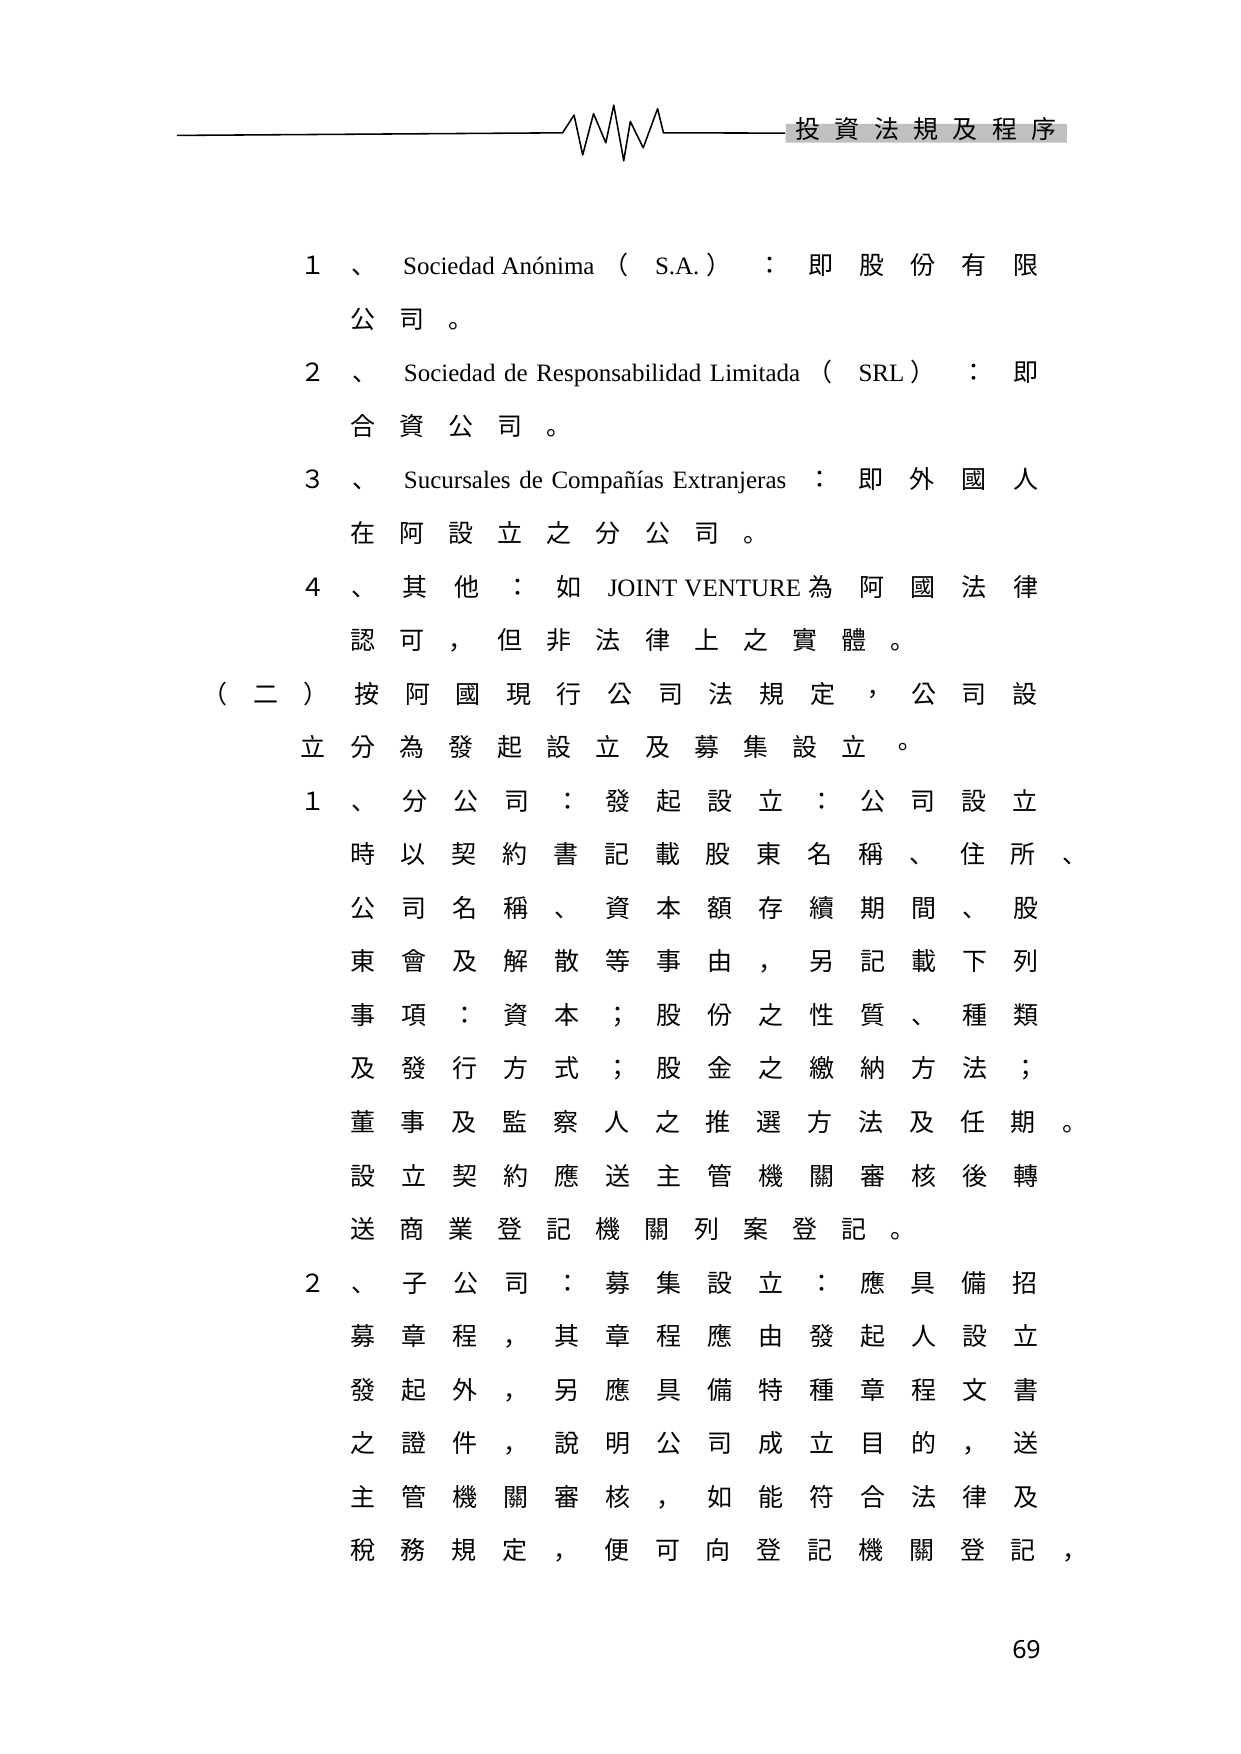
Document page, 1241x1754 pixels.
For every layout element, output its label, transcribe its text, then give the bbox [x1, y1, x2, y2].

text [276, 1254, 1063, 1576]
text （二）按阿國現行公司法規定，公司設立分為發起設立及募集設立。 [202, 666, 1063, 773]
text ３、Sucursales de Compañías Extranjeras：即外國人在阿設立之分公司。 [276, 451, 1063, 558]
text １、Sociedad Anónima（S.A.）：即股份有限公司。 [276, 237, 1063, 344]
text ４、其他：如JOINT VENTURE為阿國法律認可，但非法律上之實體。 [276, 558, 1063, 666]
text ２、Sociedad de Responsabilidad Limitada（SRL）：即合資公司。 [276, 344, 1063, 451]
text １、分公司：發起設立：公司設立時以契約書記載股東名稱、住所、公司名稱、資本額存續期間、股東會及解散等事由，另記載下列事項：資本；股份之性質、種類及發行方式；股金之繳納方法；董事及監察人之推選方法及任期。設立契約應送主管機關審核後轉送商業登記機關列案登記。 [276, 773, 1063, 1254]
